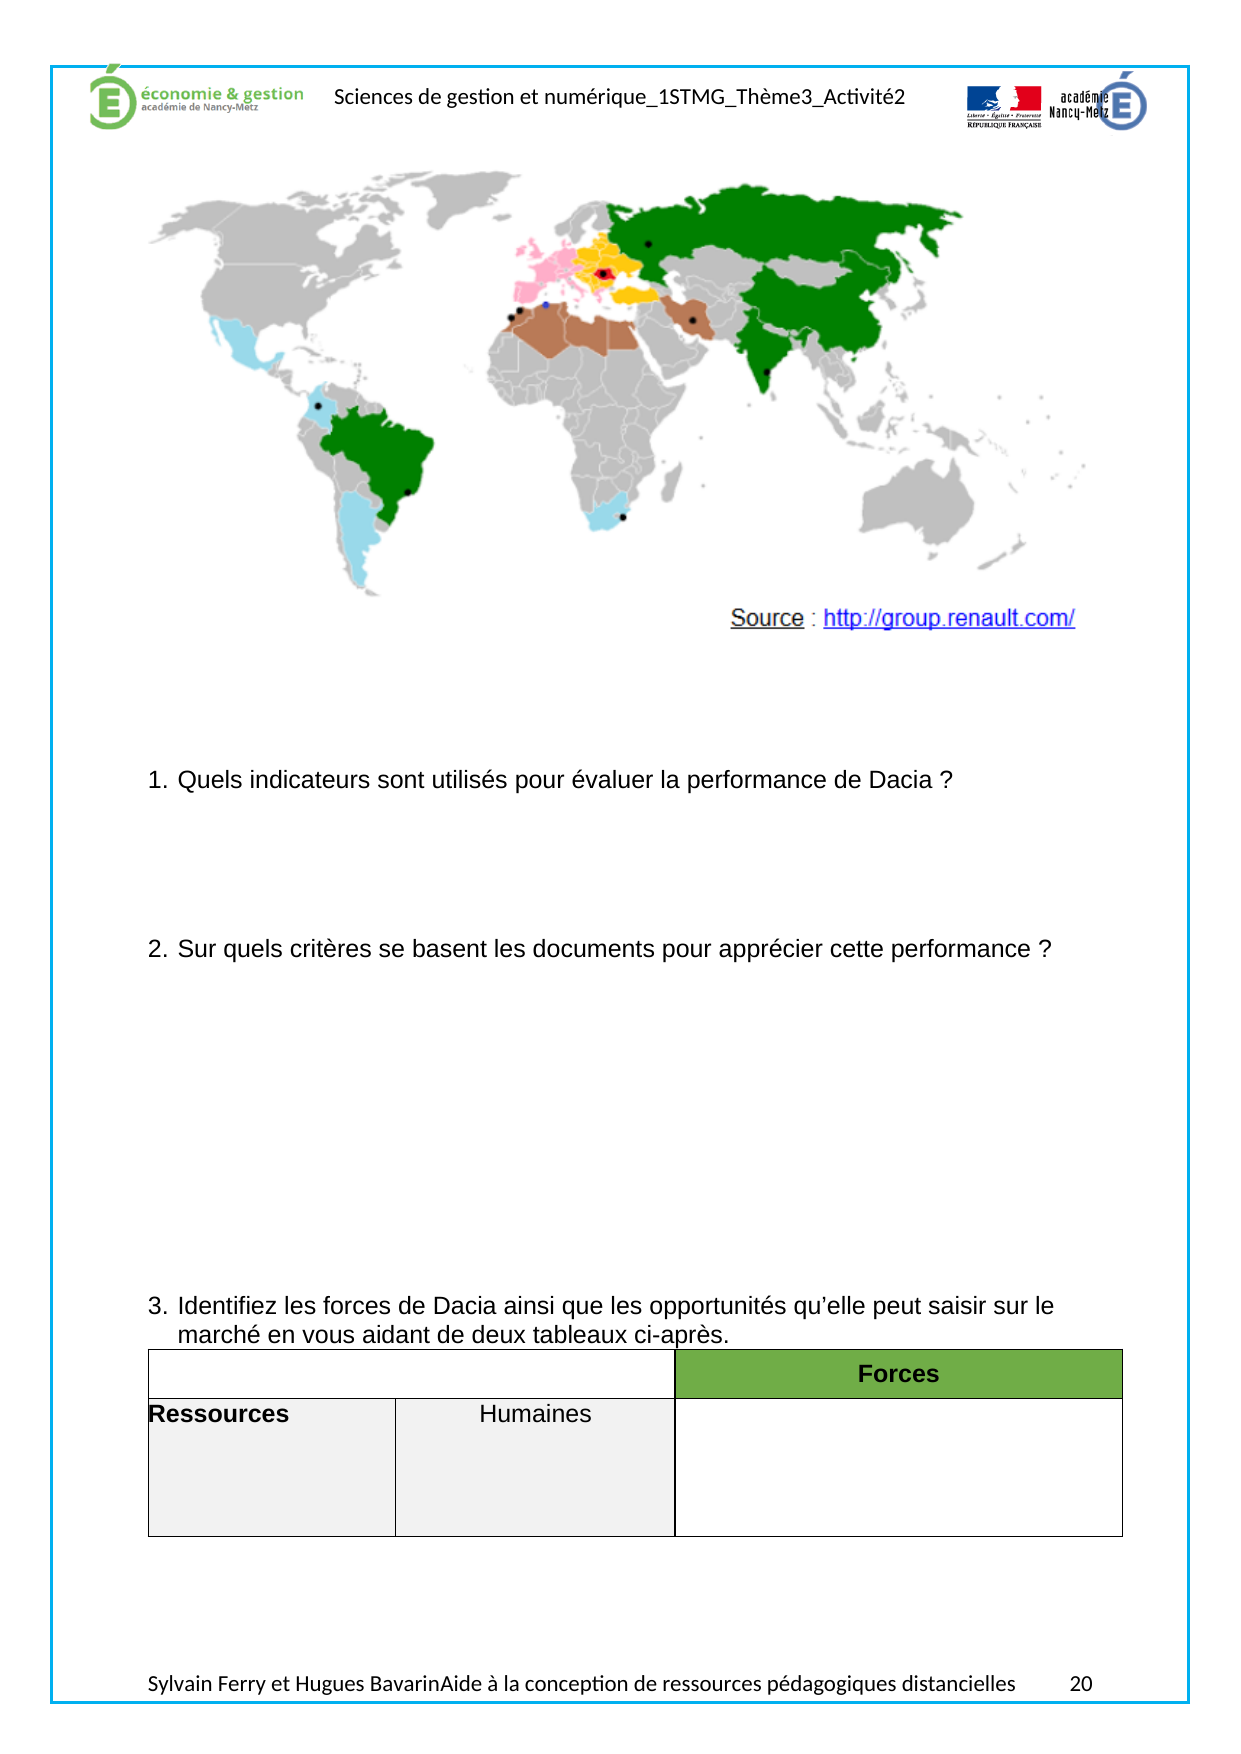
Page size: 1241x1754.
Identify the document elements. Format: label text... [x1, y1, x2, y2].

picture [84, 60, 303, 129]
table_cell Ressources [149, 1399, 395, 1536]
picture [964, 69, 1149, 142]
table_header Forces [676, 1350, 1122, 1398]
table_cell [676, 1399, 1122, 1536]
table_header [149, 1350, 674, 1398]
picture [147, 147, 1093, 645]
list Quels indicateurs sont utilisés pour évaluer la performance de Dacia ? [148, 765, 1093, 793]
list Sur quels critères se basent les documents pour apprécier cette performance ? [148, 934, 1093, 963]
list Identifiez les forces de Dacia ainsi que les opportunités qu’elle peut saisir sur le marché en vous aidant de deux tableaux ci-après. [148, 1291, 1093, 1348]
table_cell Humaines [396, 1399, 674, 1536]
